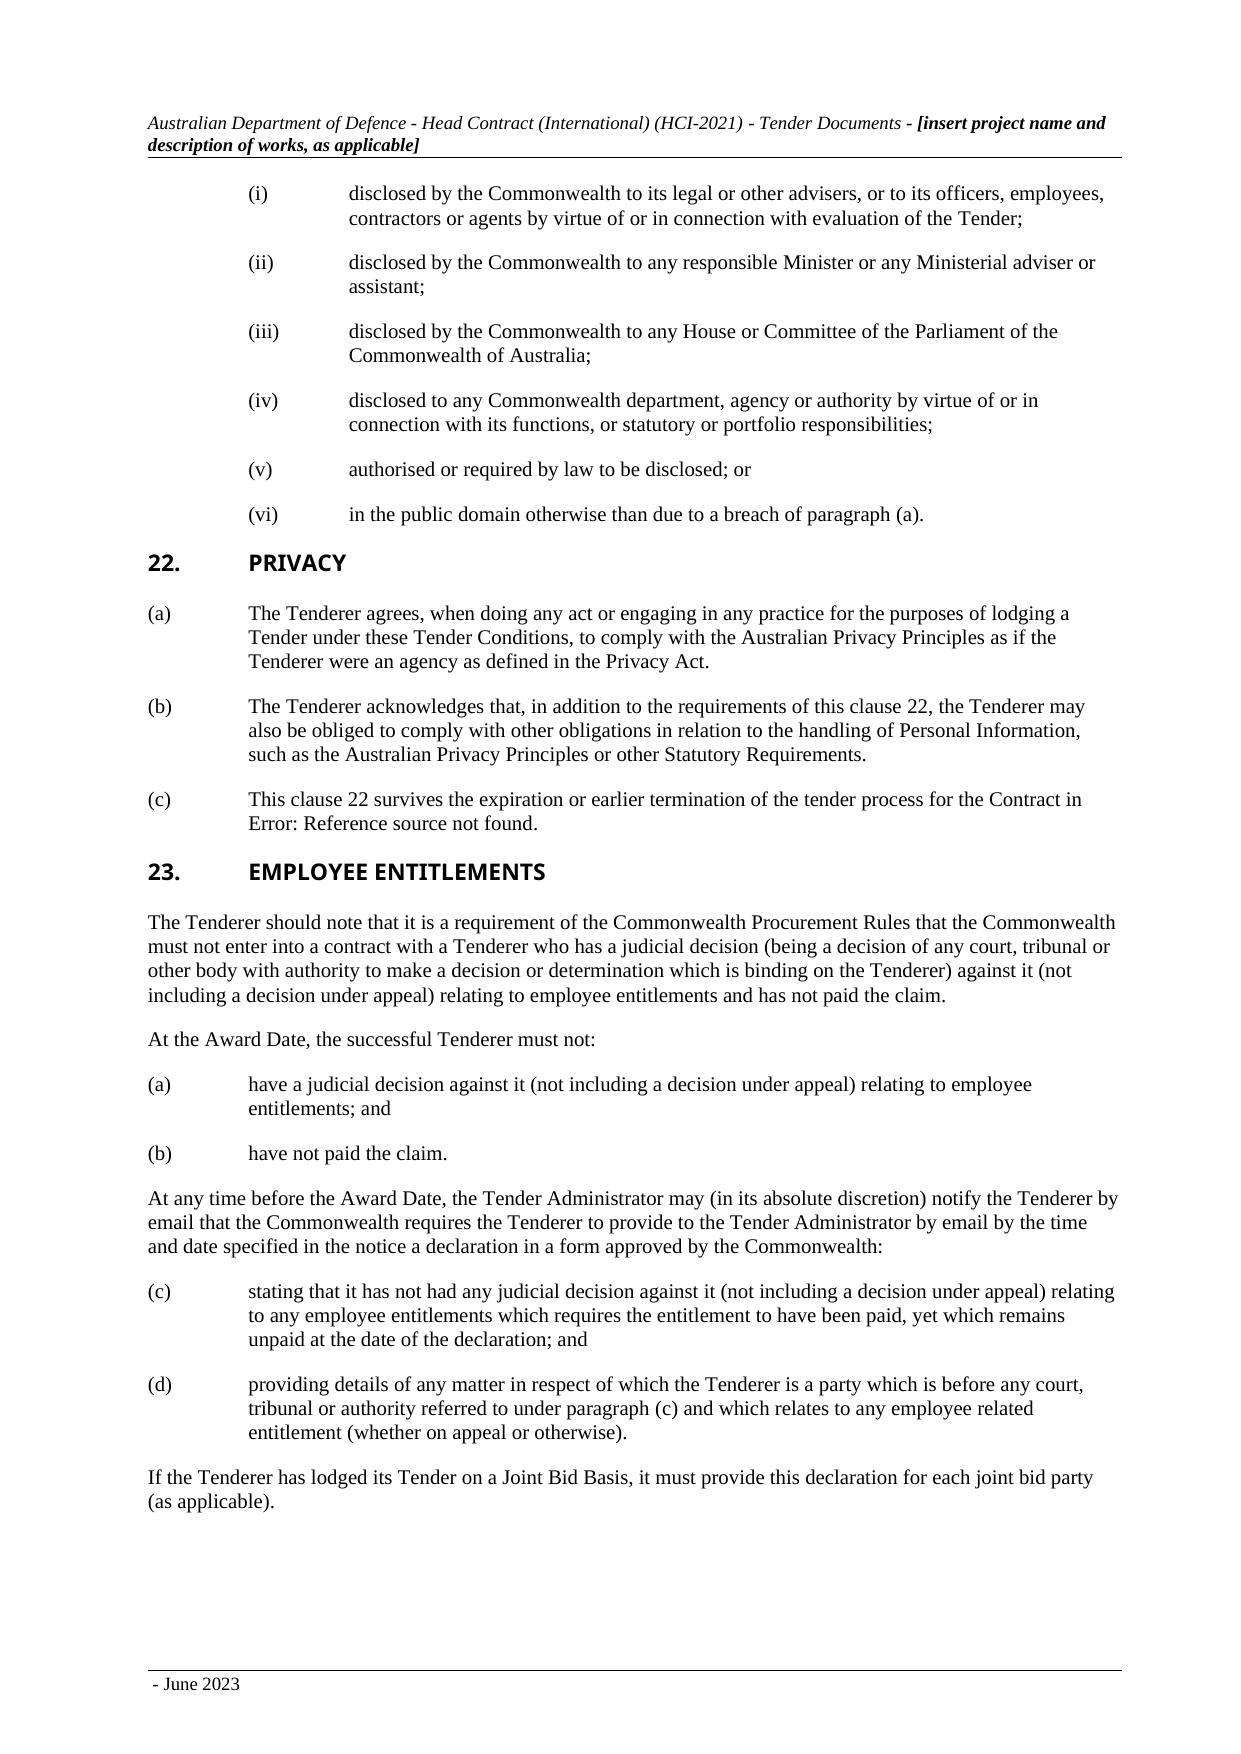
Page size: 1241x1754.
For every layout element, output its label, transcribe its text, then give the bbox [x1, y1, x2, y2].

subtitle disclosed by the Commonwealth to its legal or other advisers, or to its officers, employees, contractors or agents by virtue of or in connection with evaluation of the Tender; [248, 181, 1122, 229]
text At the Award Date, the successful Tenderer must not: [148, 1027, 1122, 1051]
subtitle This clause 22 survives the expiration or earlier termination of the tender process for the Contract in Part 5. [148, 787, 1122, 835]
text The Tenderer should note that it is a requirement of the Commonwealth Procurement Rules that the Commonwealth must not enter into a contract with a Tenderer who has a judicial decision (being a decision of any court, tribunal or other body with authority to make a decision or determination which is binding on the Tenderer) against it (not including a decision under appeal) relating to employee entitlements and has not paid the claim. [148, 910, 1122, 1007]
subtitle authorised or required by law to be disclosed; or [248, 457, 1122, 481]
subtitle The Tenderer agrees, when doing any act or engaging in any practice for the purposes of lodging a Tender under these Tender Conditions, to comply with the Australian Privacy Principles as if the Tenderer were an agency as defined in the Privacy Act. [148, 601, 1122, 673]
subtitle disclosed by the Commonwealth to any responsible Minister or any Ministerial adviser or assistant; [248, 250, 1122, 298]
subtitle have a judicial decision against it (not including a decision under appeal) relating to employee entitlements; and [148, 1072, 1122, 1120]
subtitle disclosed by the Commonwealth to any House or Committee of the Parliament of the Commonwealth of Australia; [248, 319, 1122, 367]
subtitle in the public domain otherwise than due to a breach of paragraph (a). [248, 502, 1122, 526]
subtitle stating that it has not had any judicial decision against it (not including a decision under appeal) relating to any employee entitlements which requires the entitlement to have been paid, yet which remains unpaid at the date of the declaration; and [148, 1279, 1122, 1351]
text If the Tenderer has lodged its Tender on a Joint Bid Basis, it must provide this declaration for each joint bid party (as applicable). [148, 1465, 1122, 1513]
text At any time before the Award Date, the Tender Administrator may (in its absolute discretion) notify the Tenderer by email that the Commonwealth requires the Tenderer to provide to the Tender Administrator by email by the time and date specified in the notice a declaration in a form approved by the Commonwealth: [148, 1186, 1122, 1258]
subtitle disclosed to any Commonwealth department, agency or authority by virtue of or in connection with its functions, or statutory or portfolio responsibilities; [248, 388, 1122, 436]
subtitle have not paid the claim. [148, 1141, 1122, 1165]
subtitle PRIVACY [148, 547, 1122, 578]
subtitle providing details of any matter in respect of which the Tenderer is a party which is before any court, tribunal or authority referred to under paragraph (c) and which relates to any employee related entitlement (whether on appeal or otherwise). [148, 1372, 1122, 1444]
subtitle EMPLOYEE ENTITLEMENTS [148, 856, 1122, 887]
subtitle The Tenderer acknowledges that, in addition to the requirements of this clause 22, the Tenderer may also be obliged to comply with other obligations in relation to the handling of Personal Information, such as the Australian Privacy Principles or other Statutory Requirements. [148, 694, 1122, 766]
